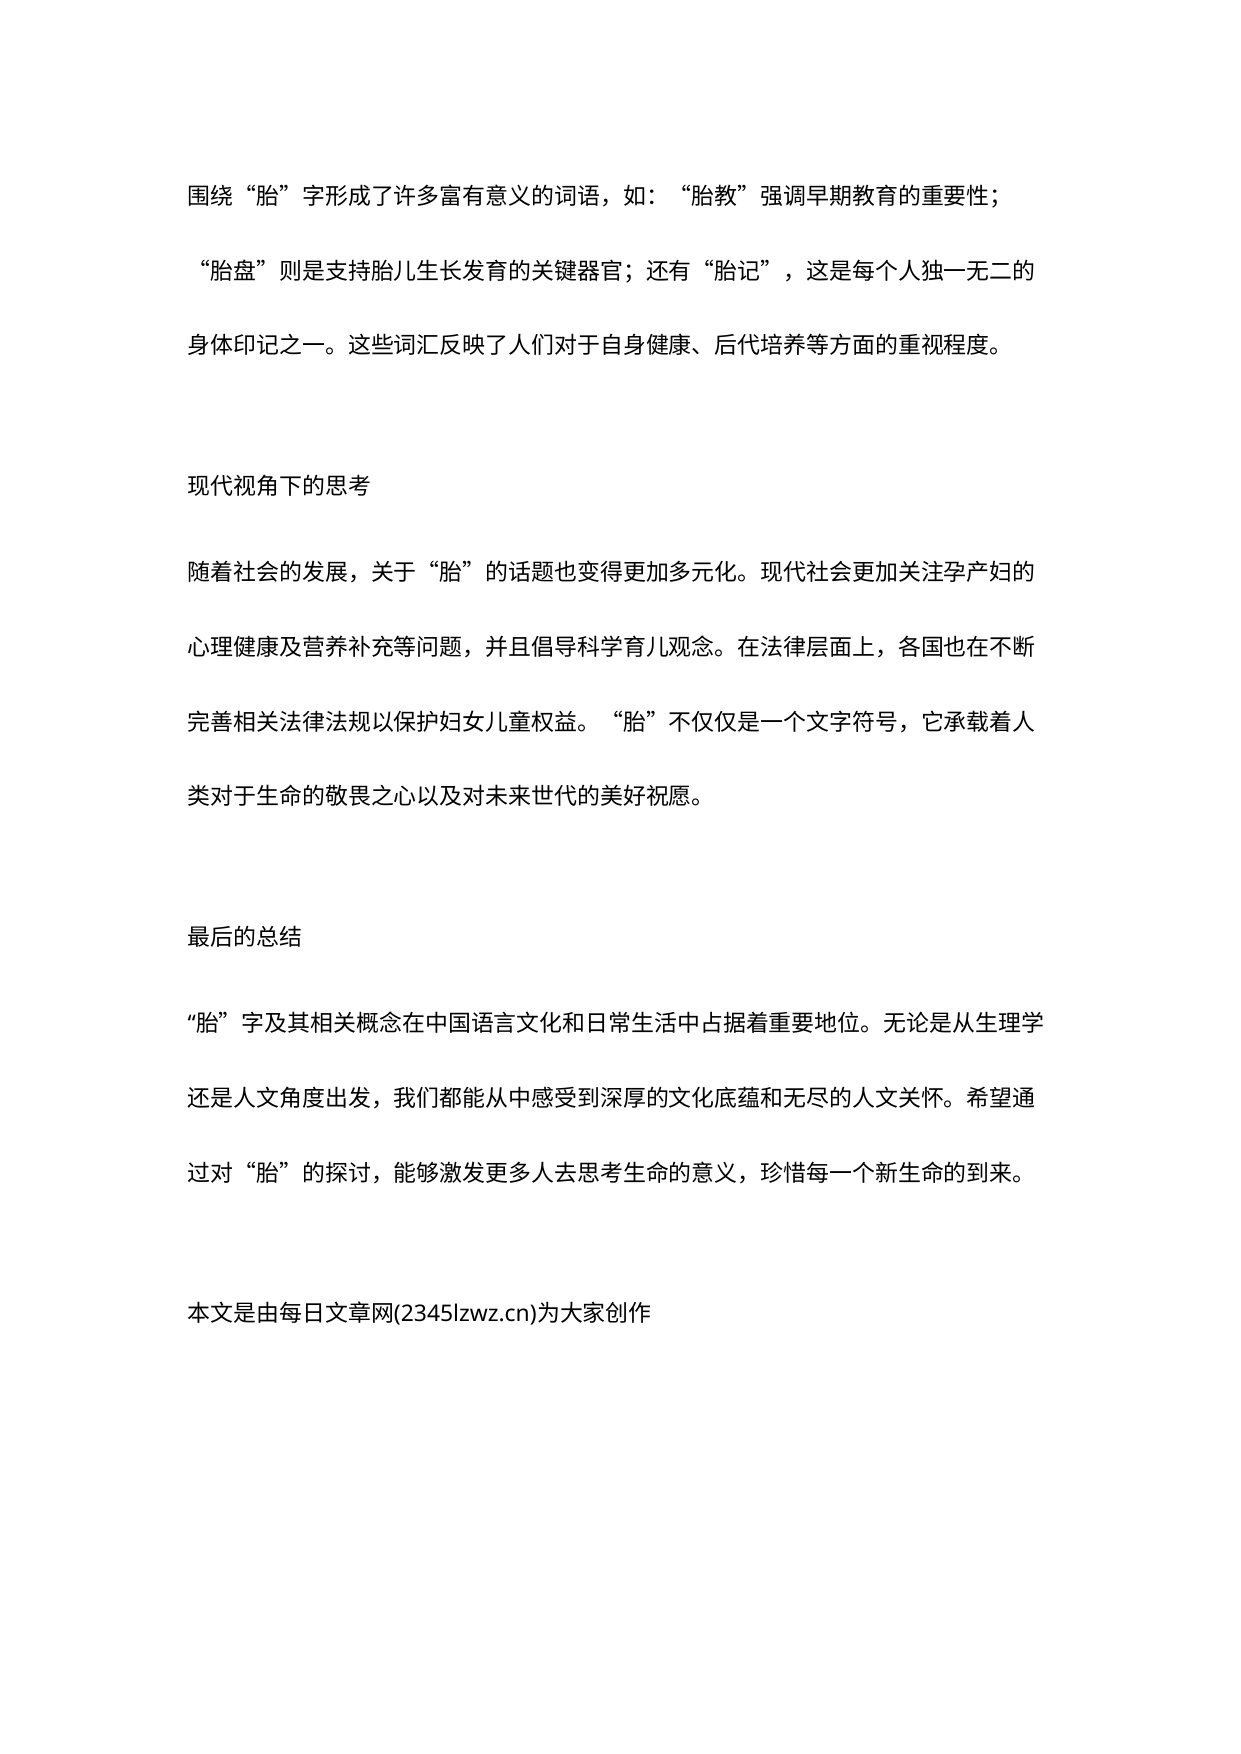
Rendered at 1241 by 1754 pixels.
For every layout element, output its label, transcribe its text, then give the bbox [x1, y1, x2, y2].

text “胎”字及其相关概念在中国语言文化和日常生活中占据着重要地位。无论是从生理学还是人文角度出发，我们都能从中感受到深厚的文化底蕴和无尽的人文关怀。希望通过对“胎”的探讨，能够激发更多人去思考生命的意义，珍惜每一个新生命的到来。 [187, 989, 1053, 1204]
text 现代视角下的思考 [187, 452, 1053, 517]
text 最后的总结 [187, 903, 1053, 968]
text 随着社会的发展，关于“胎”的话题也变得更加多元化。现代社会更加关注孕产妇的心理健康及营养补充等问题，并且倡导科学育儿观念。在法律层面上，各国也在不断完善相关法律法规以保护妇女儿童权益。“胎”不仅仅是一个文字符号，它承载着人类对于生命的敬畏之心以及对未来世代的美好祝愿。 [187, 538, 1053, 827]
text 本文是由每日文章网(2345lzwz.cn)为大家创作 [187, 1279, 1053, 1344]
text 围绕“胎”字形成了许多富有意义的词语，如：“胎教”强调早期教育的重要性；“胎盘”则是支持胎儿生长发育的关键器官；还有“胎记”，这是每个人独一无二的身体印记之一。这些词汇反映了人们对于自身健康、后代培养等方面的重视程度。 [187, 162, 1053, 376]
